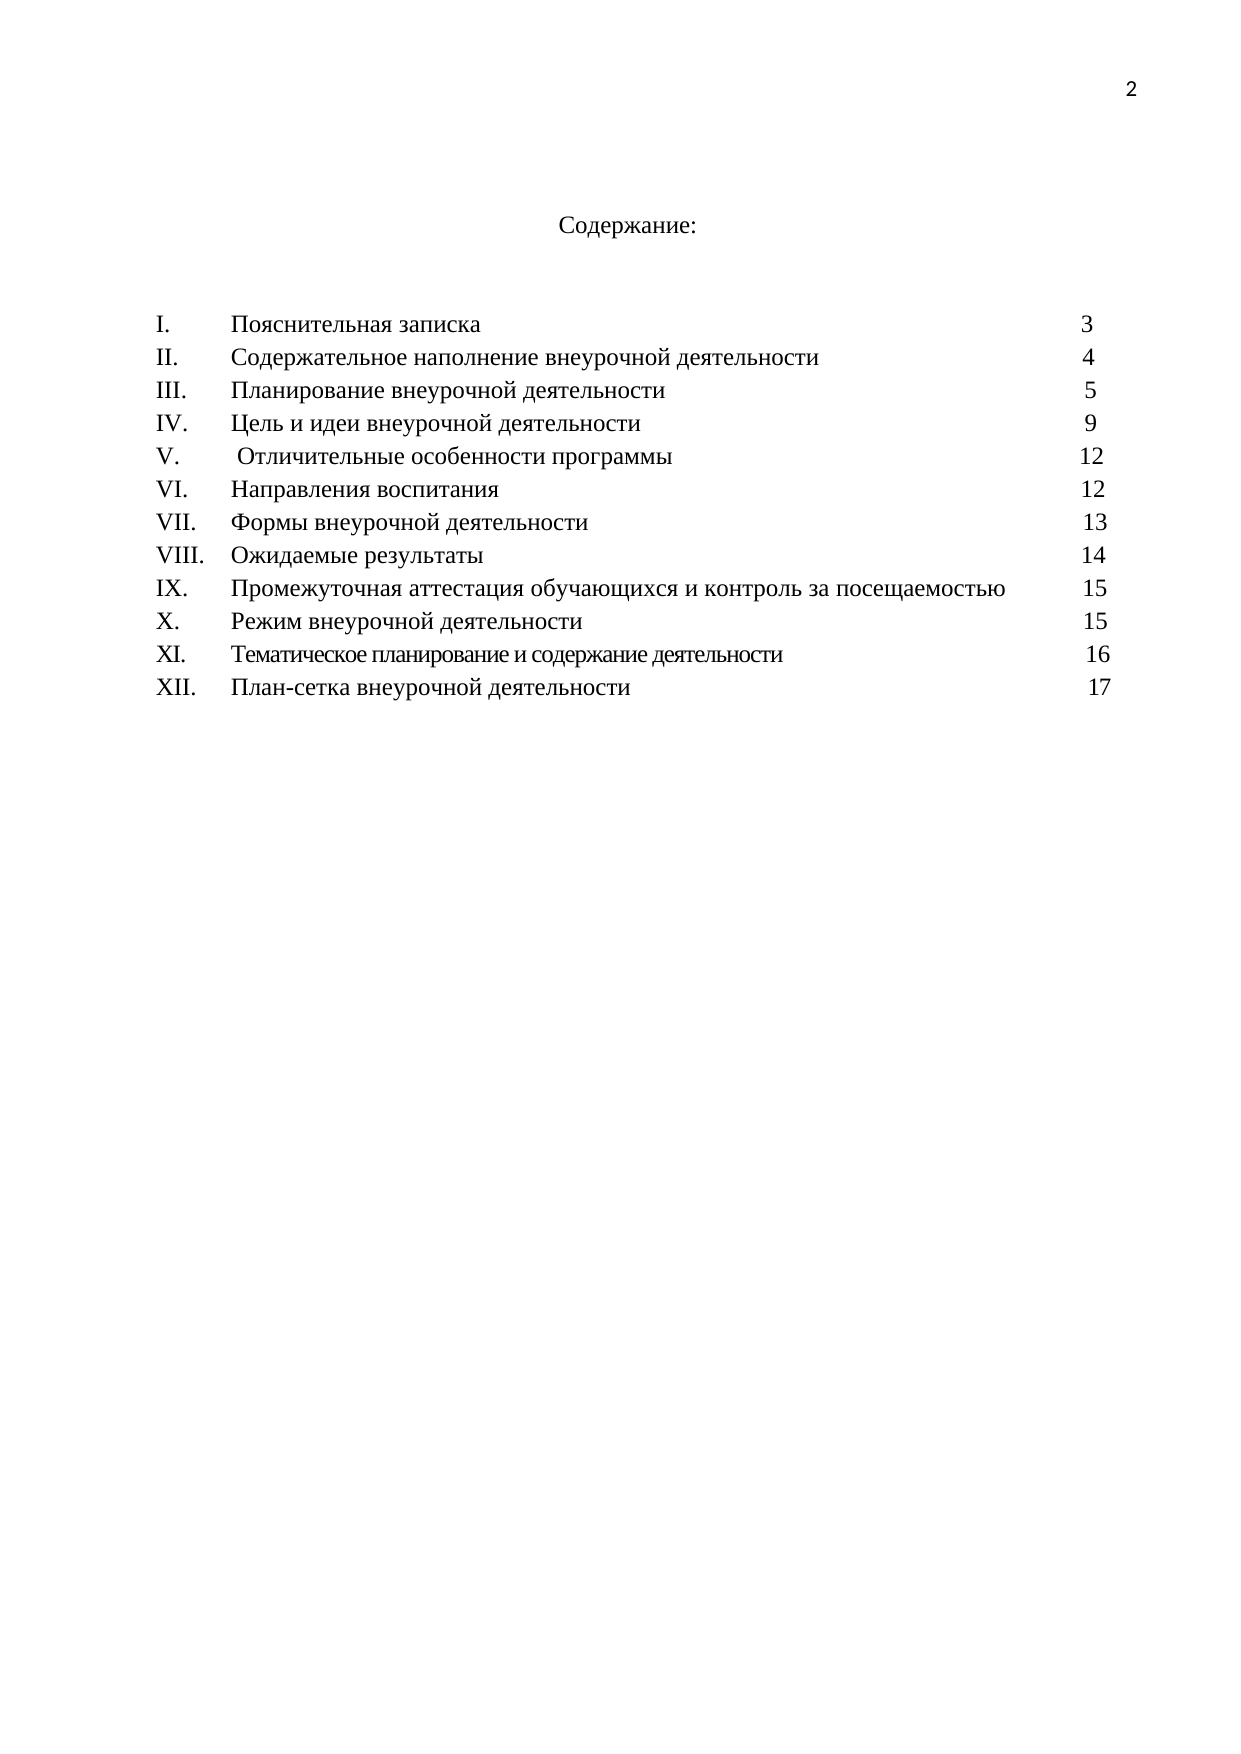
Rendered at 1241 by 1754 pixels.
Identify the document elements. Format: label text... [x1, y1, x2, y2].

list Содержательное наполнение внеурочной деятельности 4 [156, 342, 1137, 371]
list Формы внеурочной деятельности 13 [156, 507, 1137, 536]
list Планирование внеурочной деятельности 5 [156, 375, 1137, 404]
list Отличительные особенности программы 12 [156, 441, 1137, 470]
list Цель и идеи внеурочной деятельности 9 [156, 408, 1137, 437]
list Промежуточная аттестация обучающихся и контроль за посещаемостью 15 [156, 573, 1137, 602]
list Направления воспитания 12 [156, 474, 1137, 503]
list Пояснительная записка 3 [156, 309, 1137, 338]
list План-сетка внеурочной деятельности 17 [156, 672, 1137, 701]
list Ожидаемые результаты 14 [156, 540, 1137, 569]
list Содержание: [118, 210, 1137, 239]
list Тематическое планирование и содержание деятельности 16 [156, 639, 1137, 668]
list Режим внеурочной деятельности 15 [156, 606, 1137, 635]
